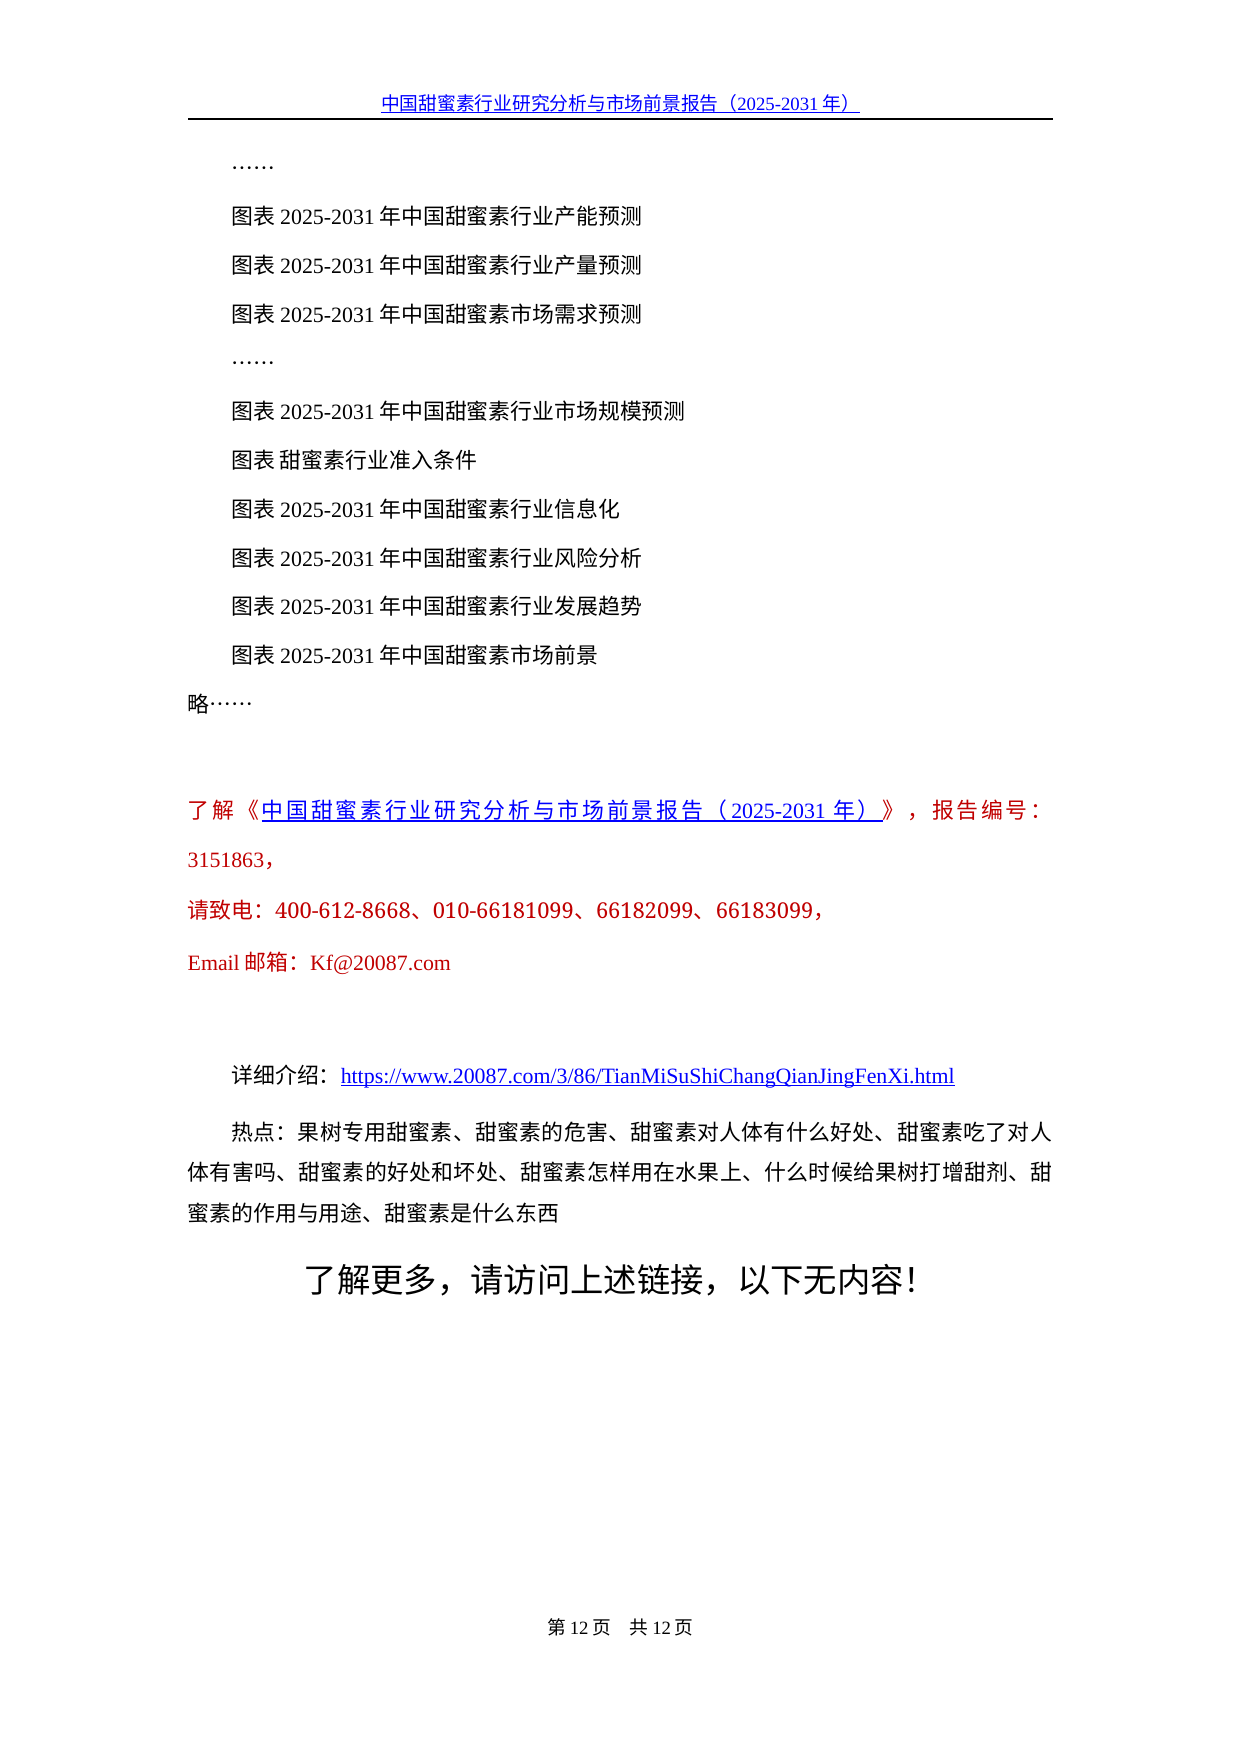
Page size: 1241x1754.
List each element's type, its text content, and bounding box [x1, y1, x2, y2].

text Email邮箱：Kf@20087.com [187, 945, 1053, 977]
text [187, 150, 1053, 719]
text 详细介绍：https://www.20087.com/3/86/TianMiSuShiChangQianJingFenXi.html [187, 1058, 1053, 1090]
title 了解更多，请访问上述链接，以下无内容！ [187, 1246, 1053, 1311]
text 请致电：400-612-8668、010-66181099、66182099、66183099， [187, 893, 1053, 926]
text 热点：果树专用甜蜜素、甜蜜素的危害、甜蜜素对人体有什么好处、甜蜜素吃了对人体有害吗、甜蜜素的好处和坏处、甜蜜素怎样用在水果上、什么时候给果树打增甜剂、甜蜜素的作用与用途、甜蜜素是什么东西 [187, 1114, 1053, 1228]
text 了解《中国甜蜜素行业研究分析与市场前景报告（2025-2031年）》，报告编号：3151863， [187, 793, 1053, 874]
